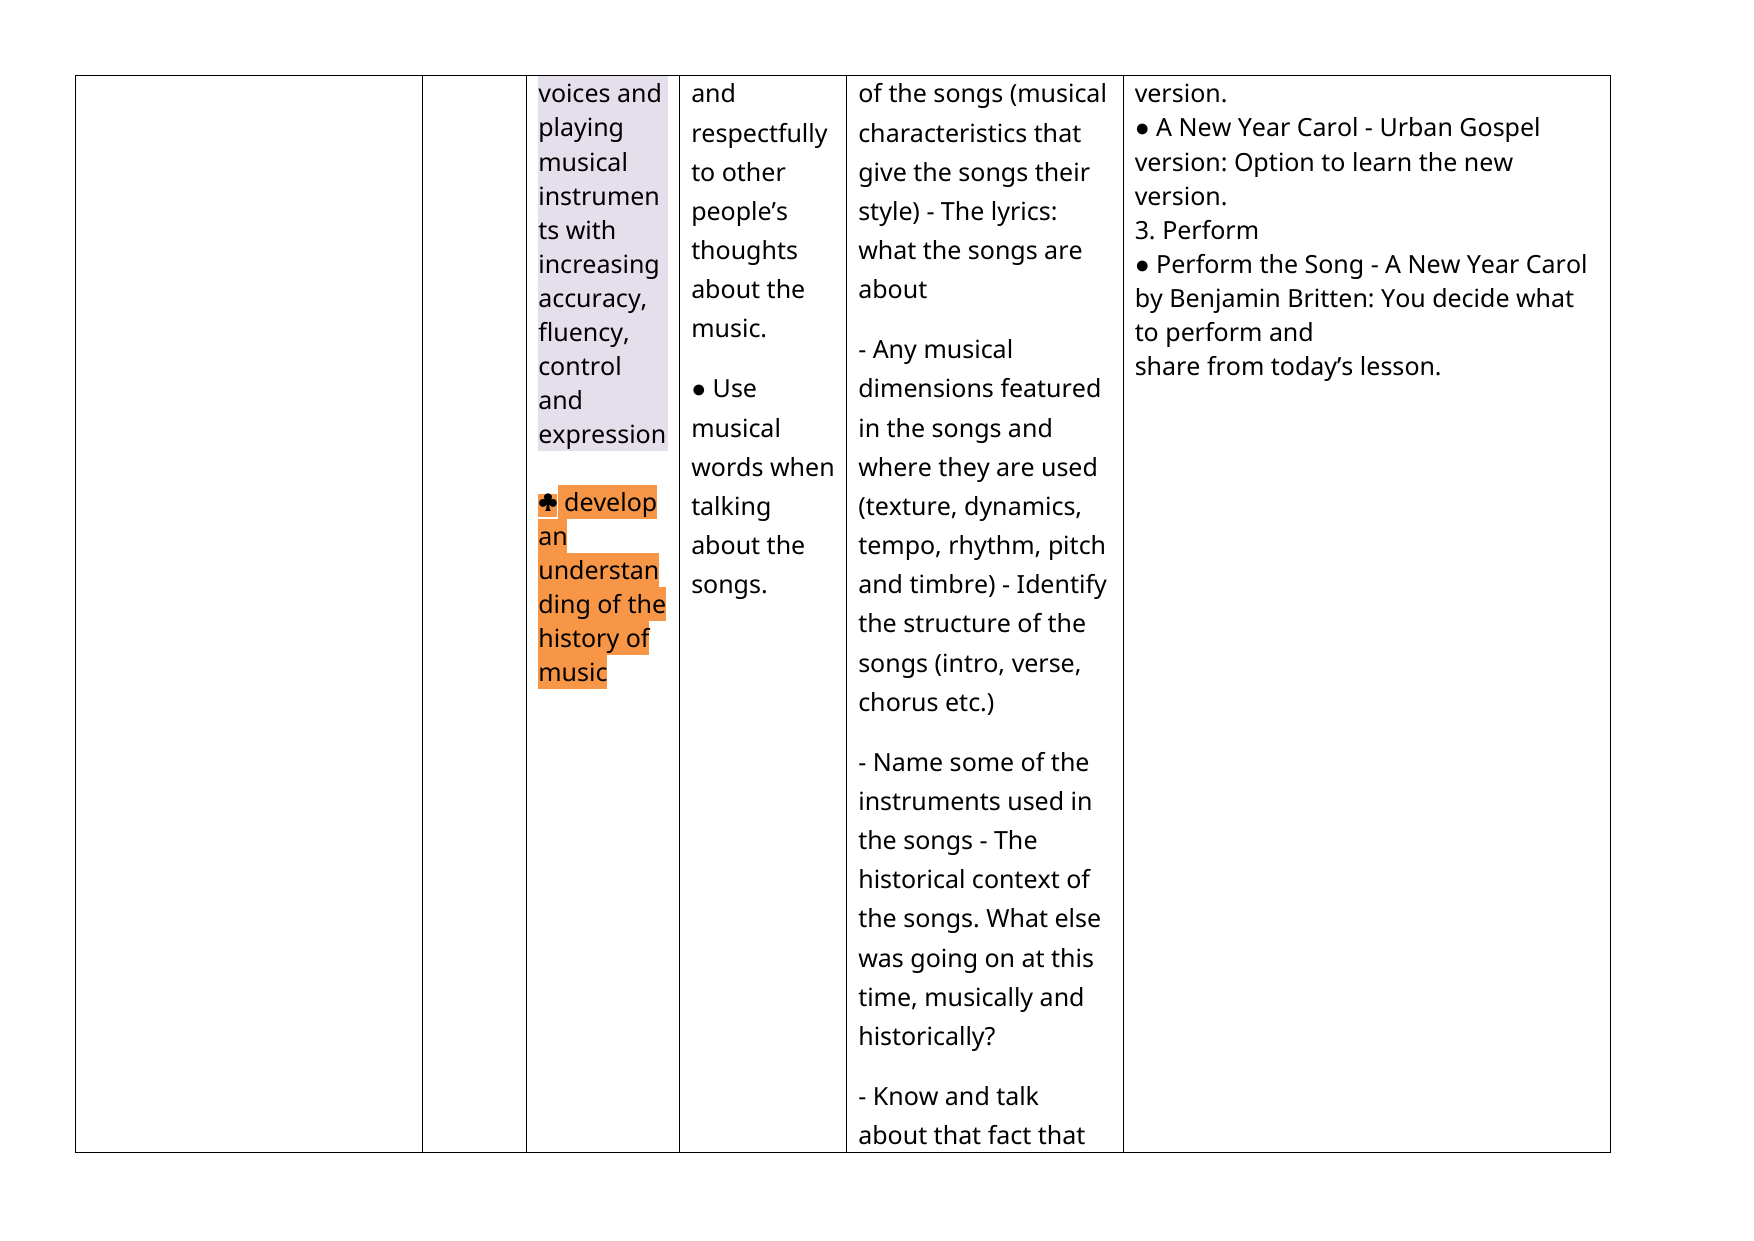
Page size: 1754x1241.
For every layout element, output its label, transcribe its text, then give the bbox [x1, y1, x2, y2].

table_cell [527, 76, 679, 1152]
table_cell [847, 76, 1123, 1152]
table_cell 3 [423, 76, 526, 1152]
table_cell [680, 76, 846, 1152]
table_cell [1124, 76, 1610, 1152]
